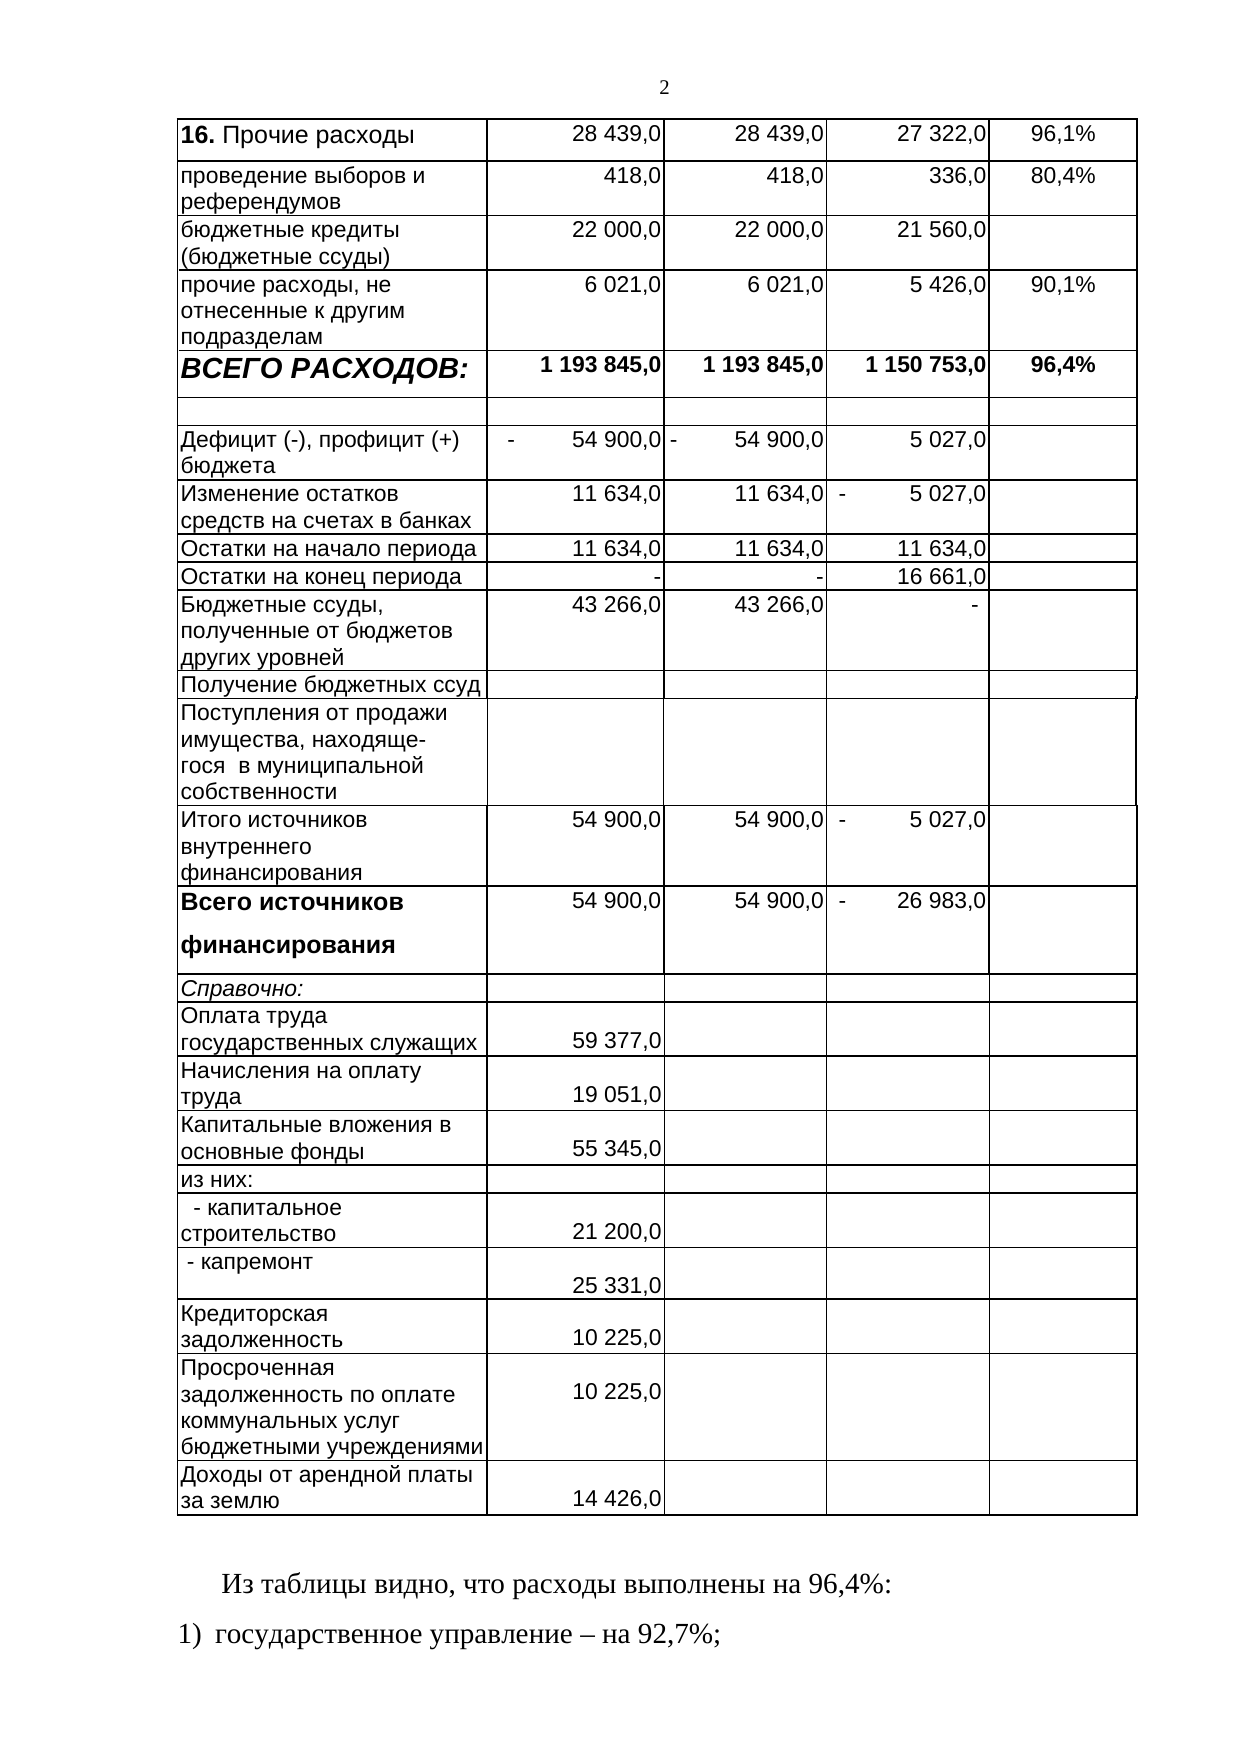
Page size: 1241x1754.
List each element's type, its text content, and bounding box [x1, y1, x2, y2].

table_cell - 26 983,0 [827, 887, 988, 973]
table_cell [665, 975, 826, 1001]
table_cell 59 377,0 [488, 1003, 664, 1055]
table_cell [488, 671, 663, 698]
table_cell [990, 398, 1136, 424]
table_cell 418,0 [488, 162, 663, 215]
table_cell 21 200,0 [488, 1194, 664, 1246]
table_cell [827, 1057, 989, 1110]
table_cell 28 439,0 [488, 120, 663, 160]
table_cell Остатки на начало периода [178, 535, 486, 561]
table_cell проведение выборов и референдумов [178, 162, 486, 215]
table_cell Доходы от арендной платы за землю [178, 1461, 486, 1514]
table_cell 10 225,0 [488, 1354, 664, 1459]
table_cell [665, 671, 826, 698]
table_cell Поступления от продажи имущества, находяще- гося в муниципальной собственности [178, 699, 487, 805]
table_cell Кредиторская задолженность [178, 1300, 486, 1353]
table_cell - 5 027,0 [827, 806, 988, 885]
table_cell [665, 1166, 826, 1192]
table_cell - 54 900,0 [488, 426, 663, 479]
table_cell [990, 699, 1135, 805]
table_cell [488, 398, 663, 424]
table_cell Просроченная задолженность по оплате коммунальных услуг бюджетными учреждениями [178, 1354, 486, 1459]
table_cell Начисления на оплату труда [178, 1057, 486, 1110]
table_cell [990, 426, 1136, 479]
table_cell Изменение остатков средств на счетах в банках [178, 481, 486, 533]
table_cell 54 900,0 [488, 887, 663, 973]
table_cell [827, 1248, 989, 1298]
table_cell [665, 398, 826, 424]
table_cell 96,1% [990, 120, 1136, 160]
table_cell ВСЕГО РАСХОДОВ: [178, 351, 486, 397]
table_cell - [827, 591, 988, 670]
table_cell [664, 699, 826, 805]
table_cell 43 266,0 [665, 591, 826, 670]
table_cell [990, 671, 1136, 698]
table_cell 54 900,0 [665, 887, 826, 973]
table_cell Остатки на конец периода [178, 563, 486, 589]
table_cell [827, 1003, 989, 1055]
list государственное управление – на 92,7%; [177, 1616, 1181, 1649]
table_cell 5 027,0 [827, 426, 988, 479]
table_cell 55 345,0 [488, 1111, 664, 1164]
table_cell 1 193 845,0 [488, 351, 663, 397]
table_cell [990, 887, 1136, 973]
table_cell [665, 1003, 826, 1055]
table_cell 25 331,0 [488, 1248, 664, 1298]
table_cell - капремонт [178, 1248, 486, 1298]
table_cell [827, 1461, 989, 1514]
table_cell бюджетные кредиты (бюджетные ссуды) [178, 216, 486, 269]
table_cell [827, 1111, 989, 1164]
table_cell [990, 1057, 1136, 1110]
table_cell [990, 1300, 1136, 1353]
table_cell [990, 806, 1136, 885]
table_cell 16. Прочие расходы [178, 120, 486, 160]
table_cell - 5 027,0 [827, 481, 988, 533]
table_cell 16 661,0 [827, 563, 988, 589]
table_cell [488, 1166, 664, 1192]
table_cell 22 000,0 [665, 216, 826, 269]
table_cell 28 439,0 [665, 120, 826, 160]
table_cell - 54 900,0 [665, 426, 826, 479]
table_cell Дефицит (-), профицит (+) бюджета [178, 426, 486, 479]
table_cell 418,0 [665, 162, 826, 215]
table_cell 1 193 845,0 [665, 351, 826, 397]
table_cell 11 634,0 [488, 481, 663, 533]
table_cell [488, 975, 664, 1001]
table_cell [990, 1166, 1136, 1192]
table_cell 19 051,0 [488, 1057, 664, 1110]
table_cell Справочно: [178, 975, 486, 1001]
table_cell [665, 1248, 826, 1298]
table_cell 90,1% [990, 271, 1136, 349]
table_cell 1 150 753,0 [827, 351, 988, 397]
table_cell 14 426,0 [488, 1461, 664, 1514]
table_cell Всего источников финансирования [178, 887, 486, 973]
table_cell [665, 1057, 826, 1110]
table_cell [990, 1354, 1136, 1459]
table_cell [178, 398, 486, 424]
table_cell [990, 481, 1136, 533]
table_cell 80,4% [990, 162, 1136, 215]
table_cell - капитальное строительство [178, 1194, 486, 1246]
table_cell 11 634,0 [488, 535, 663, 561]
table_cell 10 225,0 [488, 1300, 664, 1353]
table_cell [827, 1194, 989, 1246]
table_cell Капитальные вложения в основные фонды [178, 1111, 486, 1164]
table_cell 5 426,0 [827, 271, 988, 349]
table_cell [827, 1300, 989, 1353]
table_cell 27 322,0 [827, 120, 988, 160]
table_cell 96,4% [990, 351, 1136, 397]
table_cell [827, 671, 988, 698]
table_cell Оплата труда государственных служащих [178, 1003, 486, 1055]
table_cell Итого источников внутреннего финансирования [178, 806, 486, 885]
table_cell [665, 1300, 826, 1353]
table_cell 11 634,0 [665, 481, 826, 533]
table_cell [990, 1248, 1136, 1298]
table_cell из них: [178, 1166, 486, 1192]
table_cell [990, 216, 1136, 269]
table_cell [665, 1111, 826, 1164]
table_cell 6 021,0 [488, 271, 663, 349]
table_cell [990, 1194, 1136, 1246]
table_cell 11 634,0 [827, 535, 988, 561]
table_cell [827, 398, 988, 424]
table_cell [990, 1461, 1136, 1514]
table_cell 22 000,0 [488, 216, 663, 269]
table_cell [827, 1166, 989, 1192]
table_cell 54 900,0 [665, 806, 826, 885]
table_cell [665, 1354, 826, 1459]
table_cell [990, 1111, 1136, 1164]
table_cell [990, 1003, 1136, 1055]
text Из таблицы видно, что расходы выполнены на 96,4%: [177, 1566, 1181, 1599]
table_cell 43 266,0 [488, 591, 663, 670]
table_cell 54 900,0 [488, 806, 663, 885]
table_cell прочие расходы, не отнесенные к другим подразделам [178, 270, 486, 349]
table_cell [827, 975, 989, 1001]
table_cell - [665, 563, 826, 589]
table_cell - [488, 563, 663, 589]
table_cell [827, 699, 988, 805]
table_cell [990, 591, 1136, 670]
table_cell Получение бюджетных ссуд [178, 671, 486, 698]
table_cell [990, 975, 1136, 1001]
table_cell [990, 535, 1136, 561]
table_cell 11 634,0 [665, 535, 826, 561]
table_cell [665, 1461, 826, 1514]
table_cell Бюджетные ссуды, полученные от бюджетов других уровней [178, 591, 486, 670]
table_cell 336,0 [827, 162, 988, 215]
table_cell 6 021,0 [665, 271, 826, 349]
table_cell [990, 563, 1136, 589]
table_cell [488, 699, 663, 805]
table_cell [827, 1354, 989, 1459]
table_cell [665, 1194, 826, 1246]
table_cell 21 560,0 [827, 216, 988, 269]
